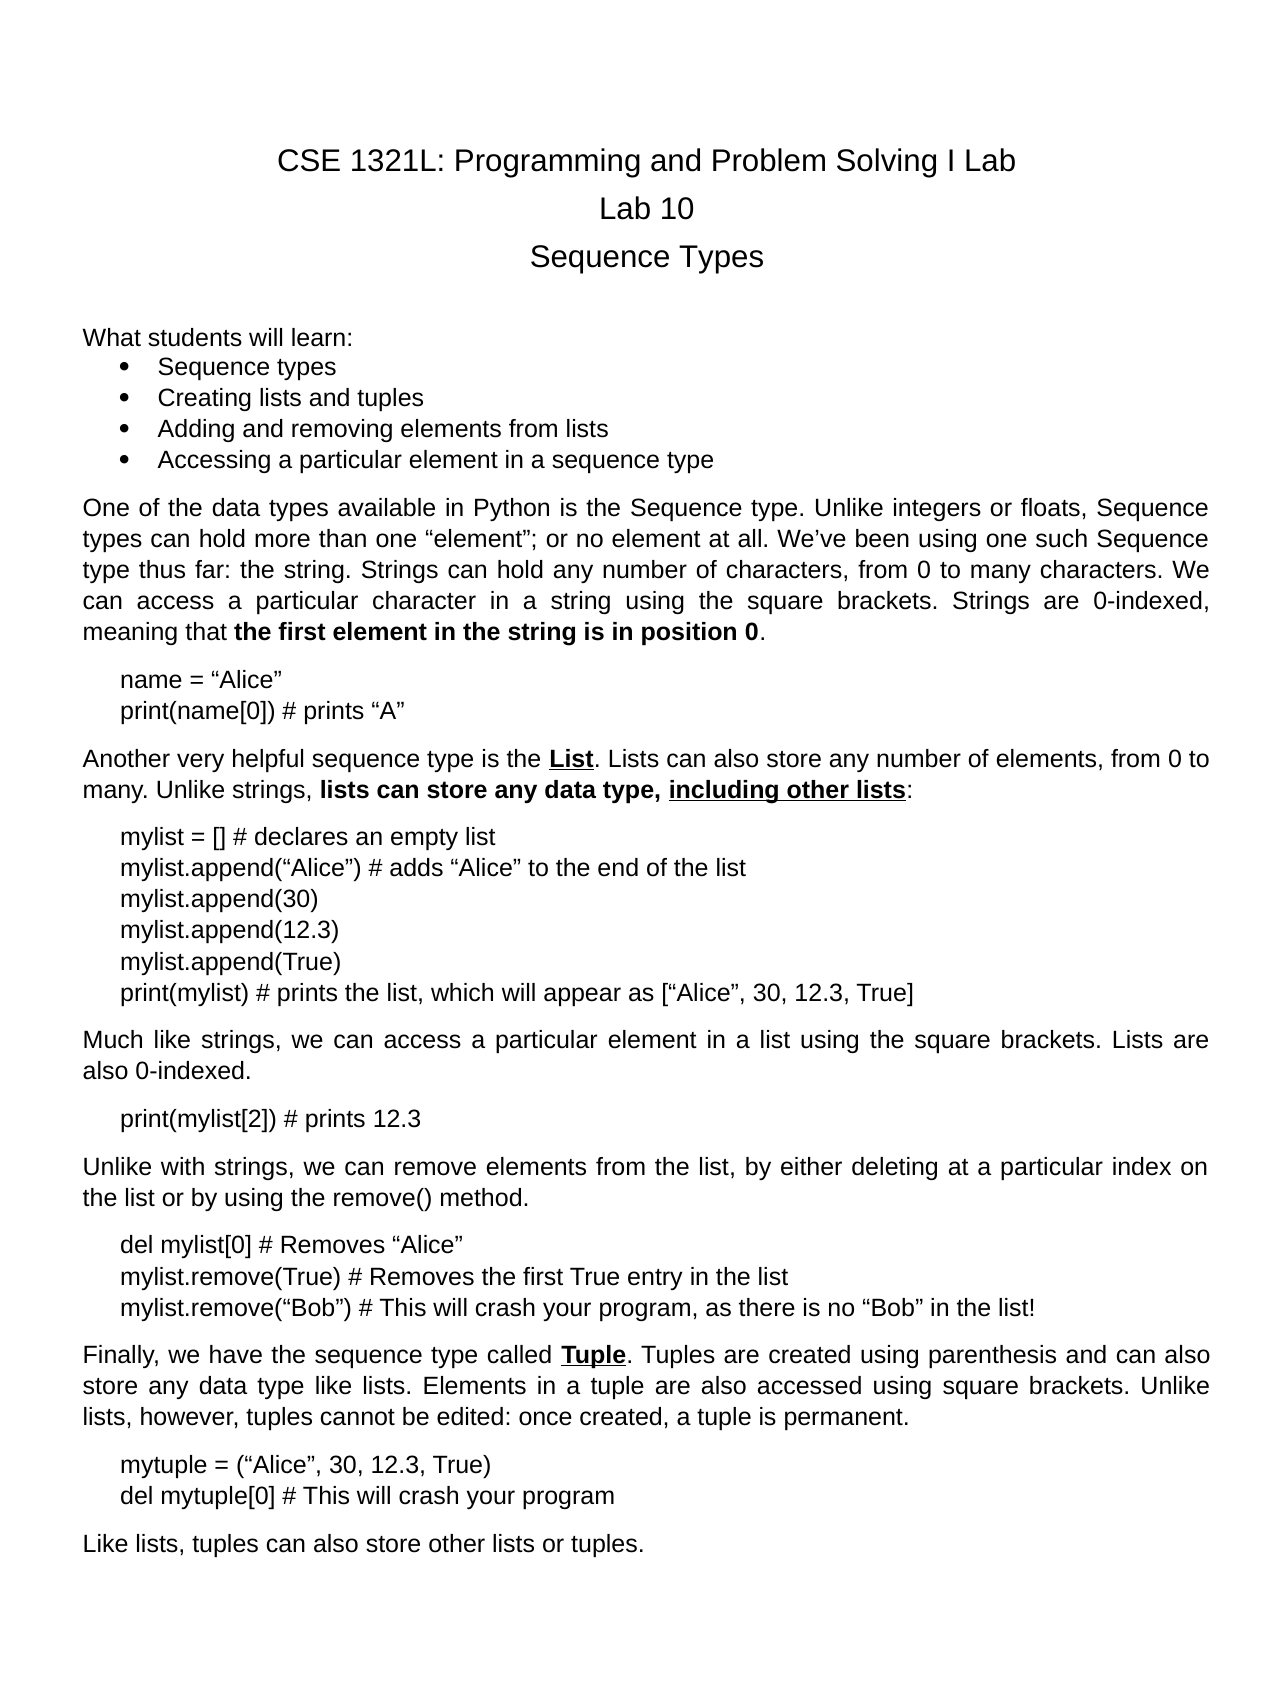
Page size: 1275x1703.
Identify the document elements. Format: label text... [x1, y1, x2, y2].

text print(mylist[2]) # prints 12.3 [120, 1104, 1211, 1133]
text name = “Alice” print(name[0]) # prints “A” [120, 665, 1211, 724]
text What students will learn: [82, 323, 1211, 352]
text Finally, we have the sequence type called Tuple. Tuples are created using parenthesis and can also store any data type like lists. Elements in a tuple are also accessed using square brackets. Unlike lists, however, tuples cannot be edited: once created, a tuple is permanent. [82, 1340, 1211, 1431]
text del mylist[0] # Removes “Alice” mylist.remove(True) # Removes the first True entry in the list mylist.remove(“Bob”) # This will crash your program, as there is no “Bob” in the list! [120, 1230, 1211, 1321]
text mytuple = (“Alice”, 30, 12.3, True) del mytuple[0] # This will crash your program [120, 1450, 1211, 1510]
list Accessing a particular element in a sequence type [120, 445, 1211, 474]
text Lab 10 [82, 190, 1211, 226]
list Sequence types [120, 352, 1211, 381]
text CSE 1321L: Programming and Problem Solving I Lab [82, 142, 1211, 178]
text Like lists, tuples can also store other lists or tuples. [82, 1529, 1211, 1557]
text Another very helpful sequence type is the List. Lists can also store any number of elements, from 0 to many. Unlike strings, lists can store any data type, including other lists: [82, 743, 1211, 803]
text Sequence Types [82, 238, 1211, 274]
text One of the data types available in Python is the Sequence type. Unlike integers or floats, Sequence types can hold more than one “element”; or no element at all. We’ve been using one such Sequence type thus far: the string. Strings can hold any number of characters, from 0 to many characters. We can access a particular character in a string using the square brackets. Strings are 0-indexed, meaning that the first element in the string is in position 0. [82, 493, 1211, 646]
text Much like strings, we can access a particular element in a list using the square brackets. Lists are also 0-indexed. [82, 1025, 1211, 1085]
list Adding and removing elements from lists [120, 414, 1211, 443]
list Creating lists and tuples [120, 383, 1211, 412]
text mylist = [] # declares an empty list mylist.append(“Alice”) # adds “Alice” to the end of the list mylist.append(30) mylist.append(12.3) mylist.append(True) print(mylist) # prints the list, which will appear as [“Alice”, 30, 12.3, True] [120, 822, 1211, 1006]
text Unlike with strings, we can remove elements from the list, by either deleting at a particular index on the list or by using the remove() method. [82, 1152, 1211, 1211]
